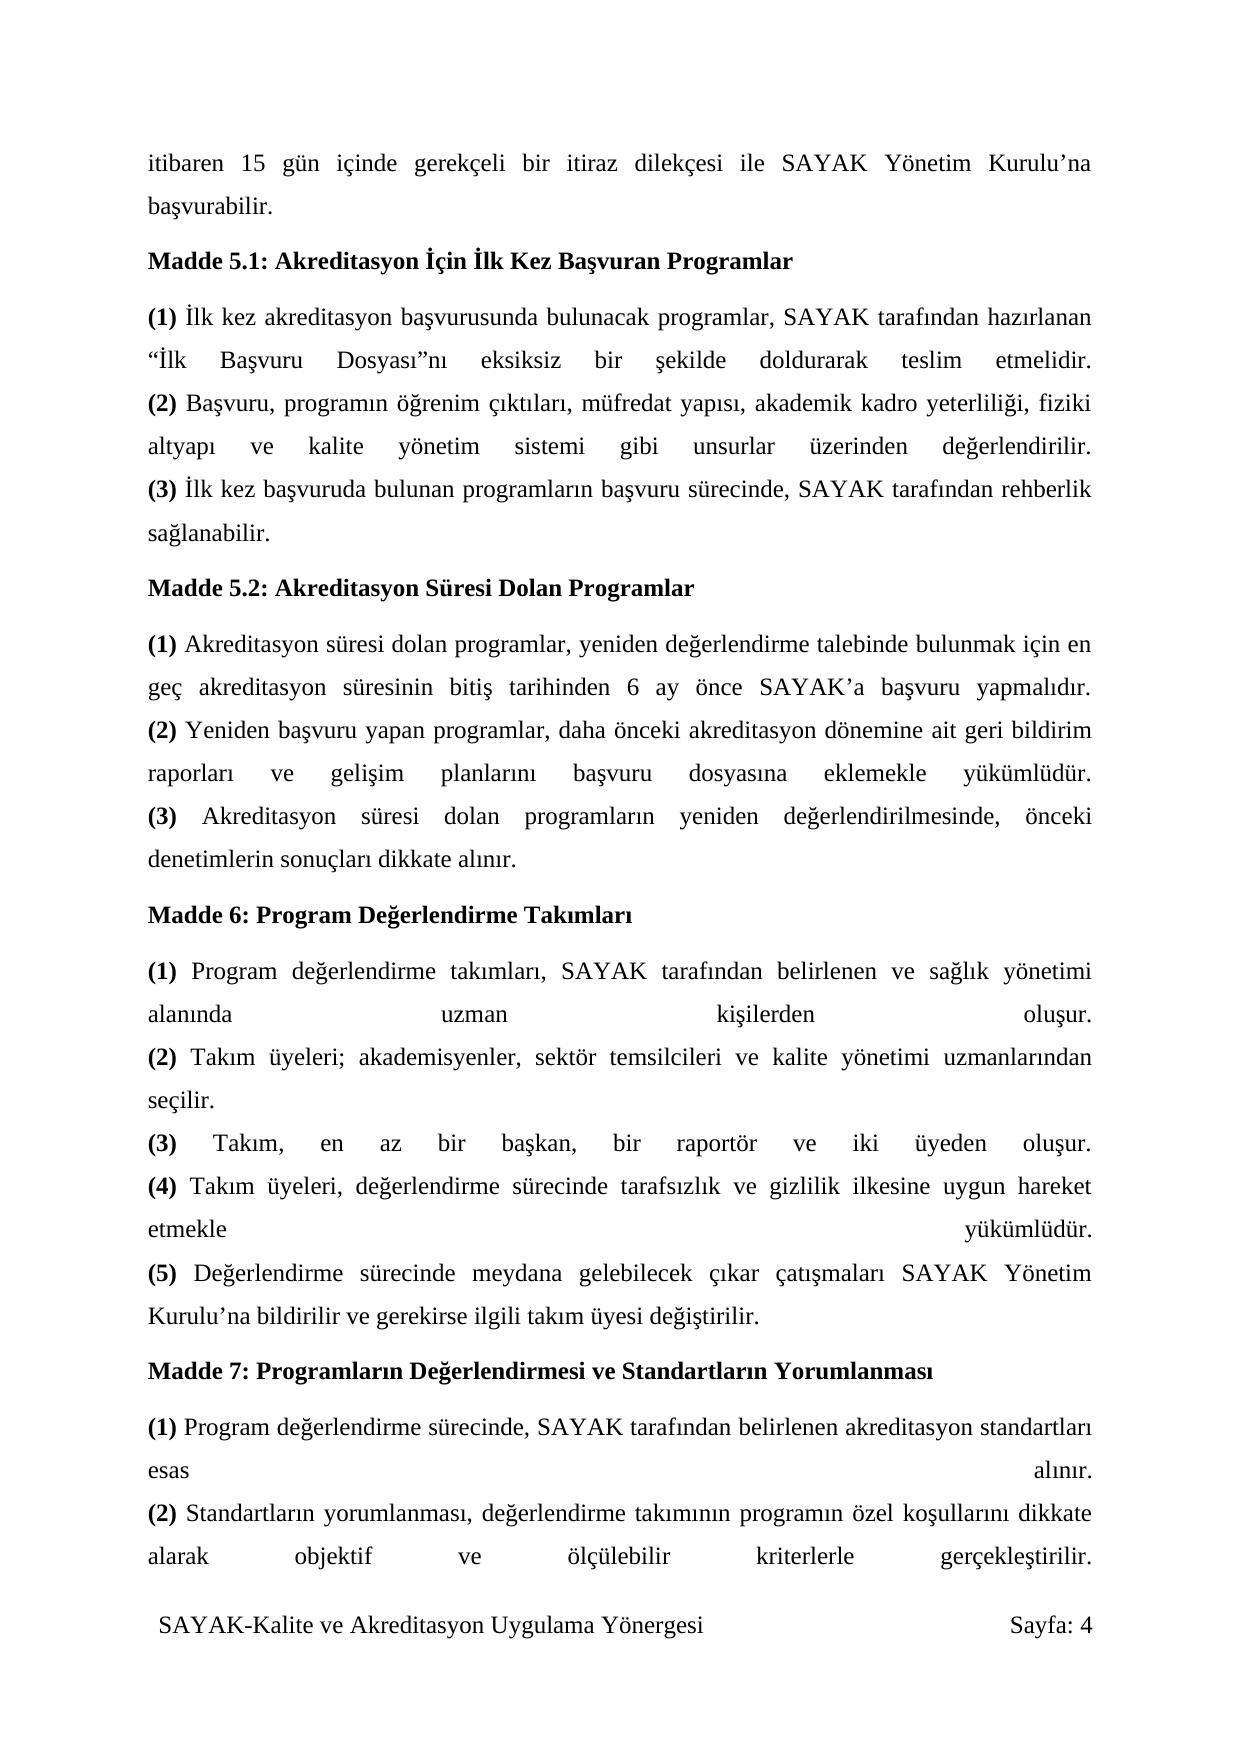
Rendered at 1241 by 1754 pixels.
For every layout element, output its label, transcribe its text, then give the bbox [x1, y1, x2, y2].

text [148, 1412, 1093, 1570]
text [148, 148, 1093, 219]
text (1) Akreditasyon süresi dolan programlar, yeniden değerlendirme talebinde bulunmak için en geç akreditasyon süresinin bitiş tarihinden 6 ay önce SAYAK’a başvuru yapmalıdır. (2) Yeniden başvuru yapan programlar, daha önceki akreditasyon dönemine ait geri bildirim raporları ve gelişim planlarını başvuru dosyasına eklemekle yükümlüdür. (3) Akreditasyon süresi dolan programların yeniden değerlendirilmesinde, önceki denetimlerin sonuçları dikkate alınır. [148, 629, 1093, 873]
text Madde 6: Program Değerlendirme Takımları [148, 900, 1093, 929]
text (1) İlk kez akreditasyon başvurusunda bulunacak programlar, SAYAK tarafından hazırlanan “İlk Başvuru Dosyası”nı eksiksiz bir şekilde doldurarak teslim etmelidir. (2) Başvuru, programın öğrenim çıktıları, müfredat yapısı, akademik kadro yeterliliği, fiziki altyapı ve kalite yönetim sistemi gibi unsurlar üzerinden değerlendirilir. (3) İlk kez başvuruda bulunan programların başvuru sürecinde, SAYAK tarafından rehberlik sağlanabilir. [148, 302, 1093, 546]
text Madde 5.2: Akreditasyon Süresi Dolan Programlar [148, 573, 1093, 602]
text Madde 7: Programların Değerlendirmesi ve Standartların Yorumlanması [148, 1356, 1093, 1385]
text (1) Program değerlendirme takımları, SAYAK tarafından belirlenen ve sağlık yönetimi alanında uzman kişilerden oluşur. (2) Takım üyeleri; akademisyenler, sektör temsilcileri ve kalite yönetimi uzmanlarından seçilir. (3) Takım, en az bir başkan, bir raportör ve iki üyeden oluşur. (4) Takım üyeleri, değerlendirme sürecinde tarafsızlık ve gizlilik ilkesine uygun hareket etmekle yükümlüdür. (5) Değerlendirme sürecinde meydana gelebilecek çıkar çatışmaları SAYAK Yönetim Kurulu’na bildirilir ve gerekirse ilgili takım üyesi değiştirilir. [148, 956, 1093, 1329]
text Madde 5.1: Akreditasyon İçin İlk Kez Başvuran Programlar [148, 246, 1093, 275]
